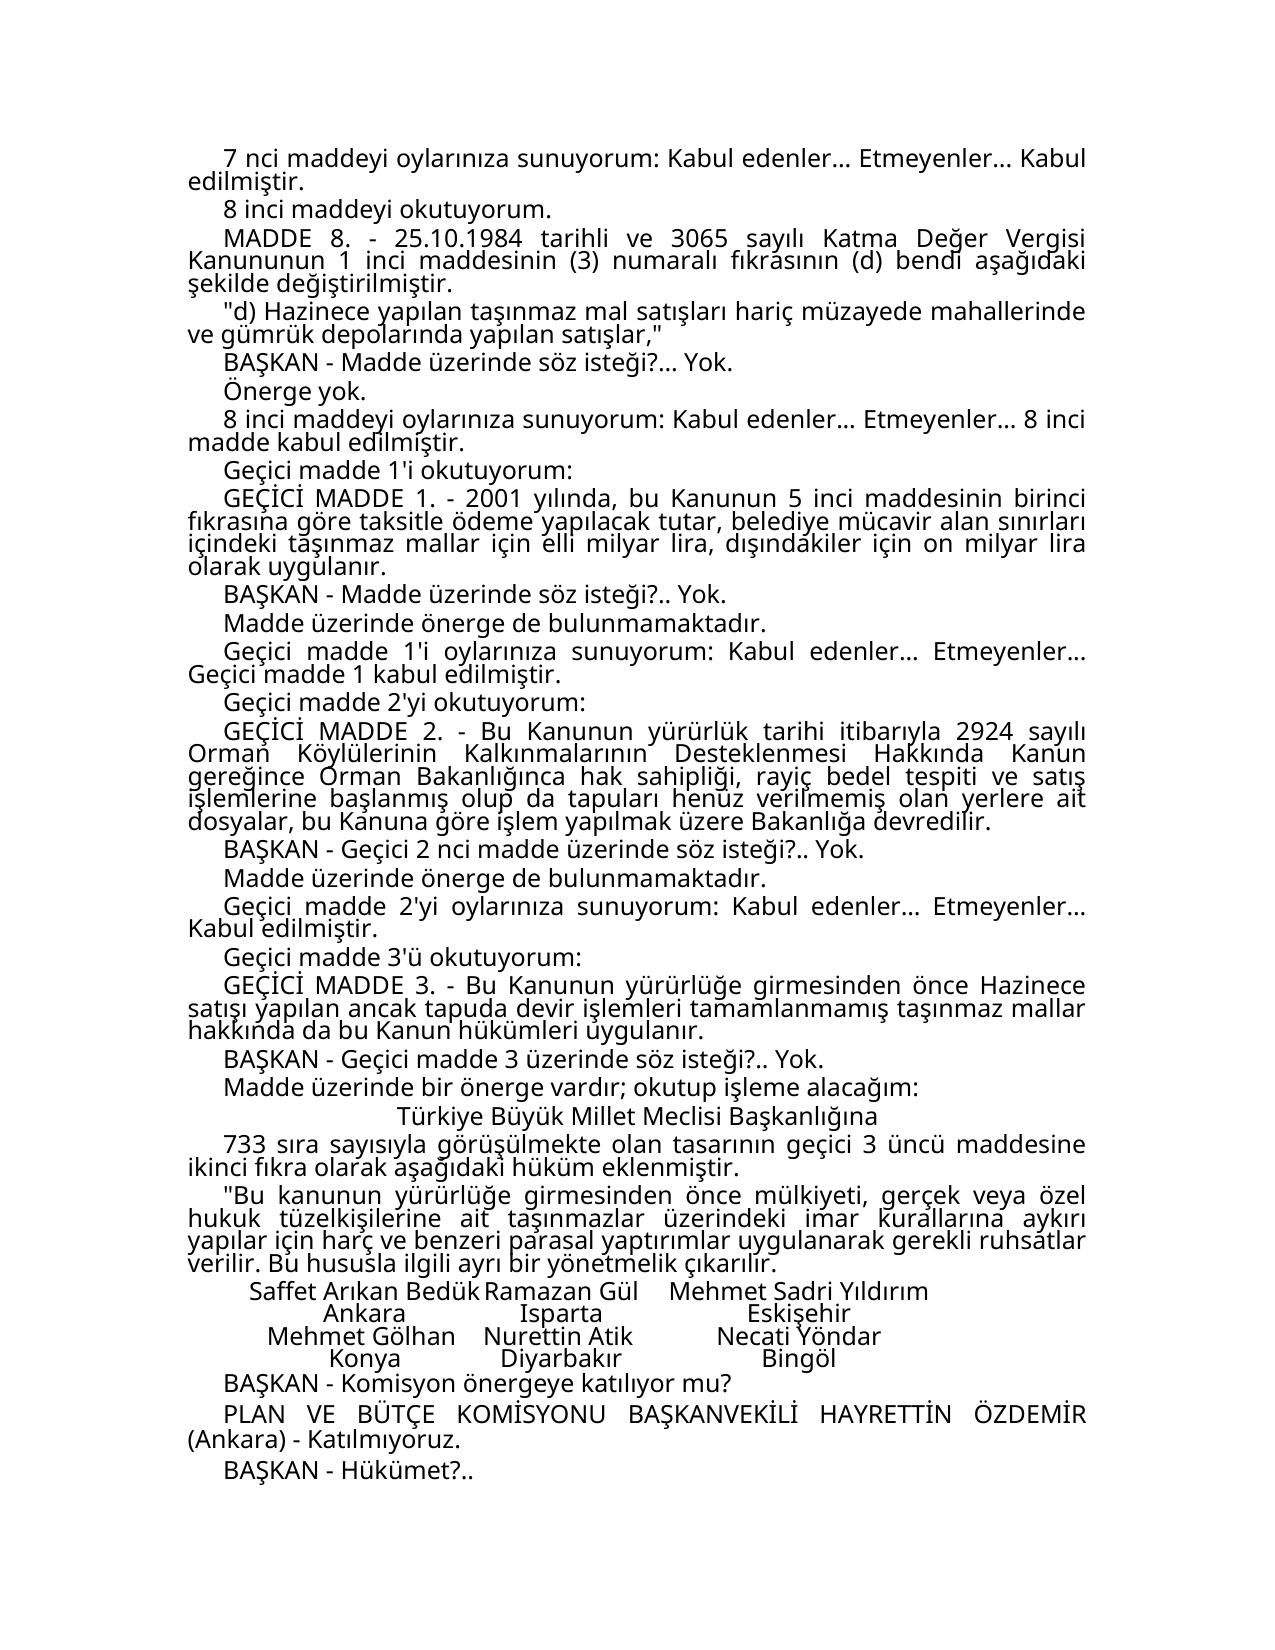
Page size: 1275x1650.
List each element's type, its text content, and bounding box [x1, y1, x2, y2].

text Geçici madde 2'yi oylarınıza sunuyorum: Kabul edenler... Etmeyenler... Kabul edilmiştir. [187, 897, 1087, 942]
text BAŞKAN - Komisyon önergeye katılıyor mu? [187, 1372, 1087, 1397]
text Geçici madde 1'i oylarınıza sunuyorum: Kabul edenler... Etmeyenler... Geçici madde 1 kabul edilmiştir. [187, 643, 1087, 688]
text PLAN VE BÜTÇE KOMİSYONU BAŞKANVEKİLİ HAYRETTİN ÖZDEMİR (Ankara) - Katılmıyoruz. [187, 1403, 1087, 1453]
text 8 inci maddeyi okutuyorum. [187, 201, 1087, 223]
text GEÇİCİ MADDE 3. - Bu Kanunun yürürlüğe girmesinden önce Hazinece satışı yapılan ancak tapuda devir işlemleri tamamlanmamış taşınmaz mallar hakkında da bu Kanun hükümleri uygulanır. [187, 977, 1087, 1044]
text Madde üzerinde önerge de bulunmamaktadır. [187, 614, 1087, 637]
text 7 nci maddeyi oylarınıza sunuyorum: Kabul edenler... Etmeyenler... Kabul edilmiştir. [187, 150, 1087, 195]
text BAŞKAN - Madde üzerinde söz isteği?... Yok. [259, 354, 1087, 376]
text "d) Hazinece yapılan taşınmaz mal satışları hariç müzayede mahallerinde ve gümrük depolarında yapılan satışlar," [187, 303, 1087, 348]
text Ankara Isparta Eskişehir [187, 1305, 1087, 1327]
text Geçici madde 2'yi okutuyorum: [187, 694, 1087, 716]
text GEÇİCİ MADDE 1. - 2001 yılında, bu Kanunun 5 inci maddesinin birinci fıkrasına göre taksitle ödeme yapılacak tutar, belediye mücavir alan sınırları içindeki taşınmaz mallar için elli milyar lira, dışındakiler için on milyar lira olarak uygulanır. [187, 490, 1087, 580]
text Mehmet Gölhan Nurettin Atik Necati Yöndar [187, 1327, 1087, 1350]
text GEÇİCİ MADDE 2. - Bu Kanunun yürürlük tarihi itibarıyla 2924 sayılı Orman Köylülerinin Kalkınmalarının Desteklenmesi Hakkında Kanun gereğince Orman Bakanlığınca hak sahipliği, rayiç bedel tespiti ve satış işlemlerine başlanmış olup da tapuları henüz verilmemiş olan yerlere ait dosyalar, bu Kanuna göre işlem yapılmak üzere Bakanlığa devredilir. [187, 722, 1087, 835]
text Geçici madde 1'i okutuyorum: [187, 462, 1087, 484]
text MADDE 8. - 25.10.1984 tarihli ve 3065 sayılı Katma Değer Vergisi Kanununun 1 inci maddesinin (3) numaralı fıkrasının (d) bendi aşağıdaki şekilde değiştirilmiştir. [187, 229, 1087, 297]
text Geçici madde 3'ü okutuyorum: [187, 948, 1087, 971]
text Türkiye Büyük Millet Meclisi Başkanlığına [187, 1107, 1087, 1130]
text "Bu kanunun yürürlüğe girmesinden önce mülkiyeti, gerçek veya özel hukuk tüzelkişilerine ait taşınmazlar üzerindeki imar kurallarına aykırı yapılar için harç ve benzeri parasal yaptırımlar uygulanarak gerekli ruhsatlar verilir. Bu hususla ilgili ayrı bir yönetmelik çıkarılır. [187, 1187, 1087, 1277]
text Önerge yok. [187, 382, 1087, 405]
text BAŞKAN - Geçici madde 3 üzerinde söz isteği?.. Yok. [259, 1050, 1087, 1073]
text BAŞKAN - Madde üzerinde söz isteği?.. Yok. [259, 586, 1087, 608]
text Madde üzerinde önerge de bulunmamaktadır. [187, 869, 1087, 892]
text Madde üzerinde bir önerge vardır; okutup işleme alacağım: [187, 1079, 1087, 1101]
text BAŞKAN - Geçici 2 nci madde üzerinde söz isteği?.. Yok. [259, 841, 1087, 863]
text 8 inci maddeyi oylarınıza sunuyorum: Kabul edenler... Etmeyenler... 8 inci madde kabul edilmiştir. [187, 411, 1087, 456]
text BAŞKAN - Hükümet?.. [187, 1459, 1087, 1484]
text Saffet Arıkan Bedük Ramazan Gül Mehmet Sadri Yıldırım [187, 1282, 1087, 1305]
text 733 sıra sayısıyla görüşülmekte olan tasarının geçici 3 üncü maddesine ikinci fıkra olarak aşağıdaki hüküm eklenmiştir. [187, 1136, 1087, 1181]
text Konya Diyarbakır Bingöl [187, 1350, 1087, 1372]
